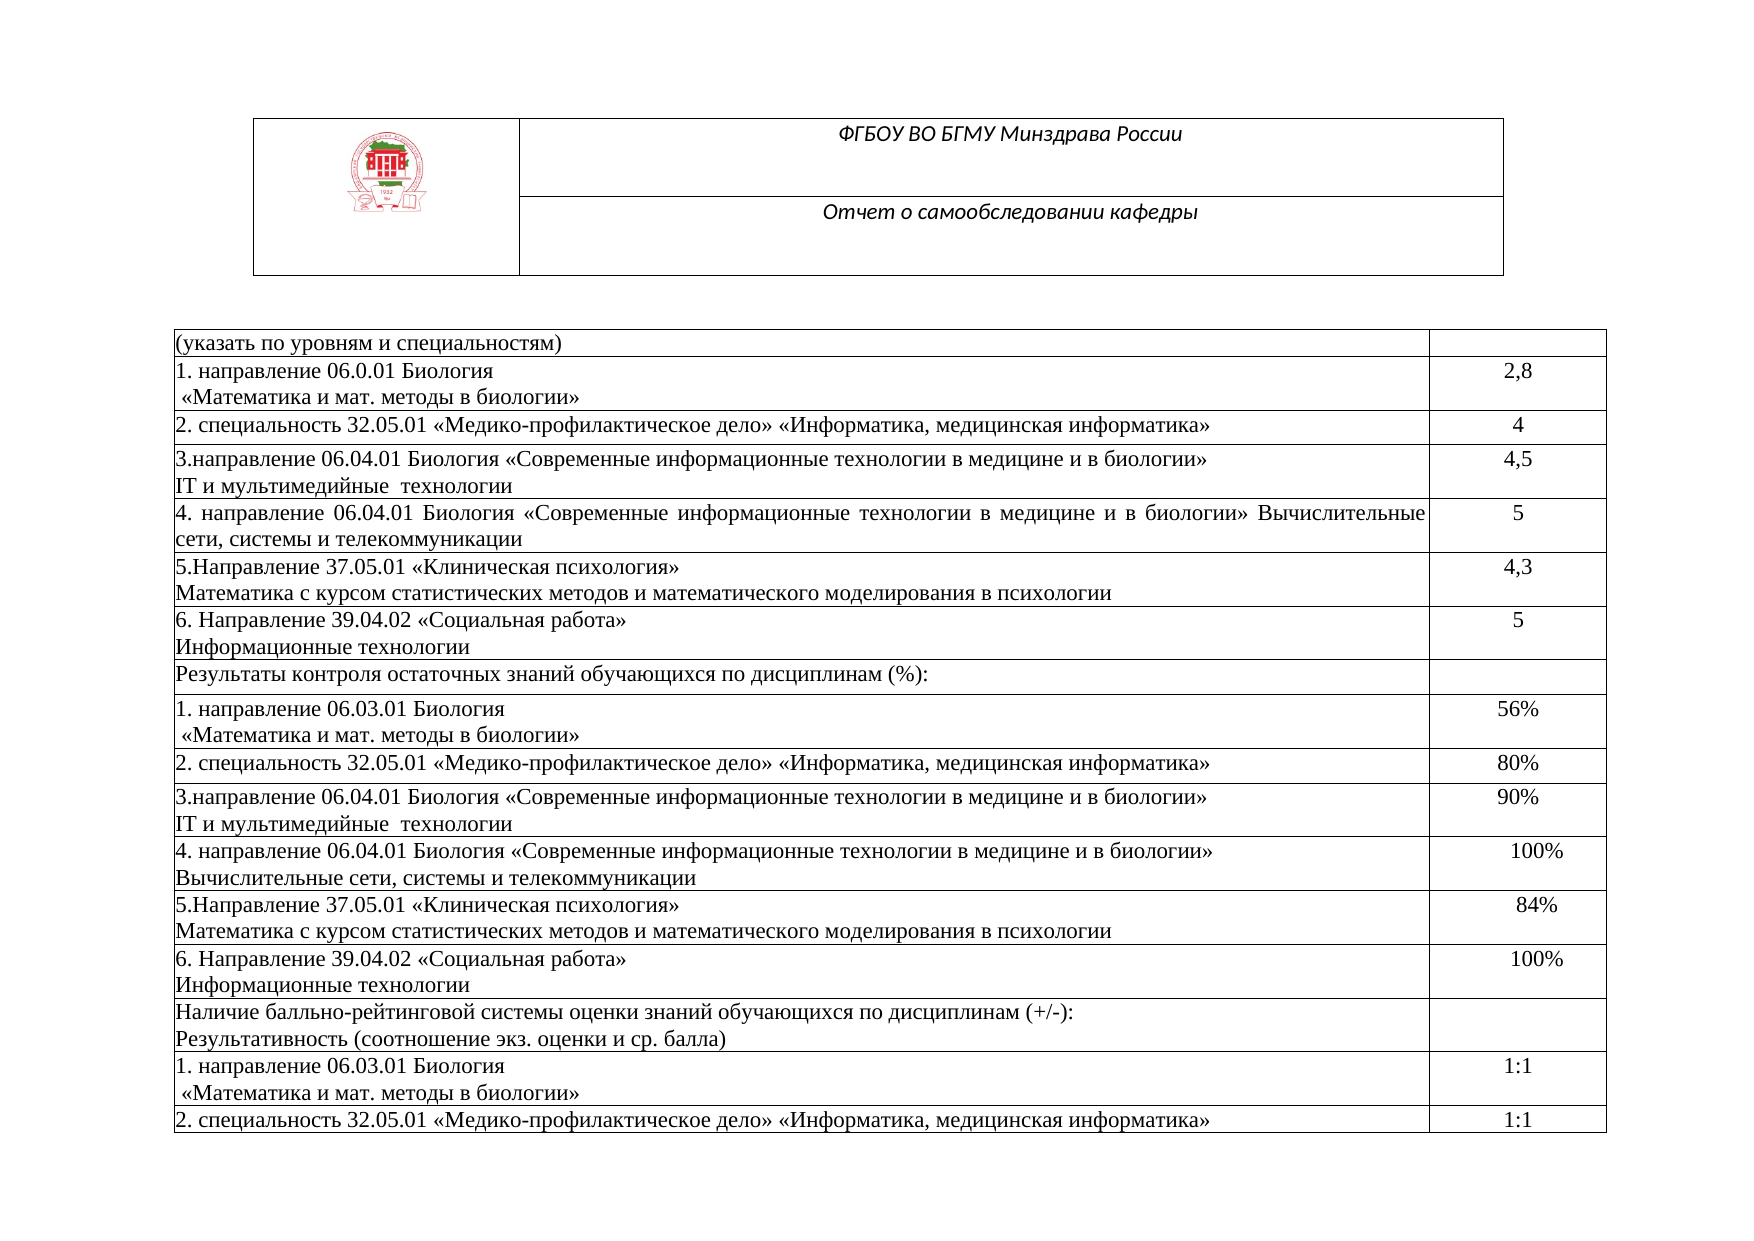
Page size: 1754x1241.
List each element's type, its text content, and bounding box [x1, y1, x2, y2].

table_cell 5 [1430, 499, 1606, 552]
table_cell 4. направление 06.04.01 Биология «Современные информационные технологии в медицине и в биологии» Вычислительные сети, системы и телекоммуникации [175, 837, 1429, 890]
table_cell 2,8 [1430, 357, 1606, 409]
table_cell 4,5 [1430, 445, 1606, 498]
table_cell 1. направление 06.03.01 Биология «Математика и мат. методы в биологии» [175, 695, 1429, 748]
table_cell [1430, 999, 1606, 1051]
picture [347, 132, 427, 212]
table_cell 6. Направление 39.04.02 «Социальная работа» Информационные технологии [175, 607, 1429, 659]
table_cell 100% [1430, 837, 1606, 890]
table_cell 4 [1430, 411, 1606, 444]
table_cell 2. специальность 32.05.01 «Медико-профилактическое дело» «Информатика, медицинская информатика» [175, 1106, 1429, 1132]
table_cell 4. направление 06.04.01 Биология «Современные информационные технологии в медицине и в биологии» Вычислительные сети, системы и телекоммуникации [175, 499, 1429, 552]
table_cell 3.направление 06.04.01 Биология «Современные информационные технологии в медицине и в биологии» IT и мультимедийные технологии [175, 784, 1429, 836]
table_cell Результаты контроля остаточных знаний обучающихся по дисциплинам (%): [175, 660, 1429, 694]
table_cell 3.направление 06.04.01 Биология «Современные информационные технологии в медицине и в биологии» IT и мультимедийные технологии [175, 445, 1429, 498]
table_cell 6. Направление 39.04.02 «Социальная работа» Информационные технологии [175, 945, 1429, 997]
table_cell Результаты промежуточной аттестации по дисциплинам (ср. балл): (указать по уровням и специальностям) [175, 330, 1429, 356]
table_cell 90% [1430, 784, 1606, 836]
table_cell 2. специальность 32.05.01 «Медико-профилактическое дело» «Информатика, медицинская информатика» [175, 749, 1429, 782]
table_cell 5.Направление 37.05.01 «Клиническая психология» Математика с курсом статистических методов и математического моделирования в психологии [175, 553, 1429, 606]
table_cell 1:1 [1430, 1106, 1606, 1132]
table_cell 2. специальность 32.05.01 «Медико-профилактическое дело» «Информатика, медицинская информатика» [175, 411, 1429, 444]
table_cell 100% [1430, 945, 1606, 997]
table_cell 80% [1430, 749, 1606, 782]
table_cell 1:1 [1430, 1052, 1606, 1105]
table_cell 1. направление 06.03.01 Биология «Математика и мат. методы в биологии» [175, 1052, 1429, 1105]
table_cell 56% [1430, 695, 1606, 748]
table_cell 4,3 [1430, 553, 1606, 606]
table_cell Наличие балльно-рейтинговой системы оценки знаний обучающихся по дисциплинам (+/-): Результативность (соотношение экз. оценки и ср. балла) [175, 999, 1429, 1051]
table_cell 84% [1430, 891, 1606, 944]
table_cell 5.Направление 37.05.01 «Клиническая психология» Математика с курсом статистических методов и математического моделирования в психологии [175, 891, 1429, 944]
table_cell [1430, 660, 1606, 694]
table_cell [1430, 330, 1606, 356]
table_cell 1. направление 06.0.01 Биология «Математика и мат. методы в биологии» [175, 357, 1429, 409]
table_cell 5 [1430, 607, 1606, 659]
